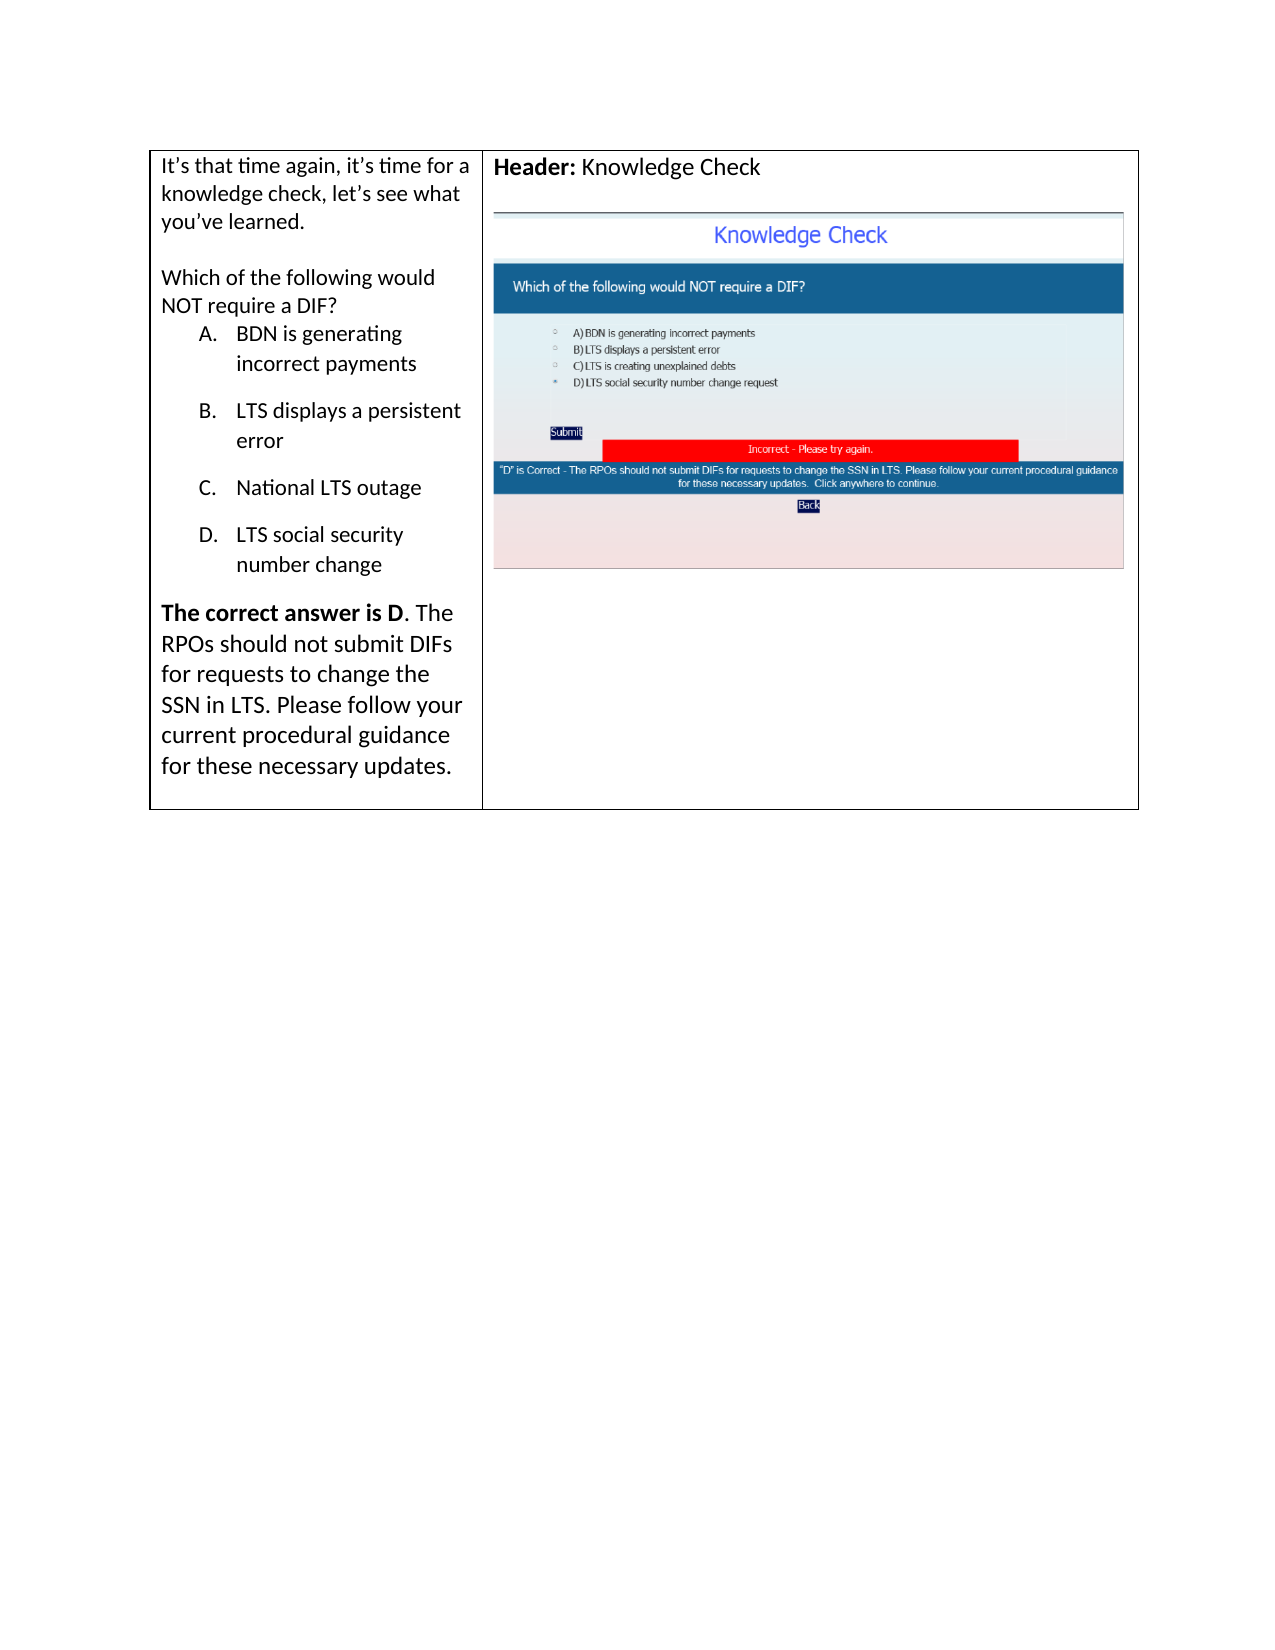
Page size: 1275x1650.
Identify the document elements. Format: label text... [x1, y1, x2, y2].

table_cell It’s that time again, it’s time for a knowledge check, let’s see what you’ve learned. Which of the following would NOT require a DIF? BDN is generating incorrect payments LTS displays a persistent error National LTS outage LTS social security number change The correct answer is D. The RPOs should not submit DIFs for requests to change the SSN in LTS. Please follow your current procedural guidance for these necessary updates. [151, 151, 482, 808]
table_cell Header: Knowledge Check [483, 151, 1138, 808]
picture [493, 212, 1124, 569]
